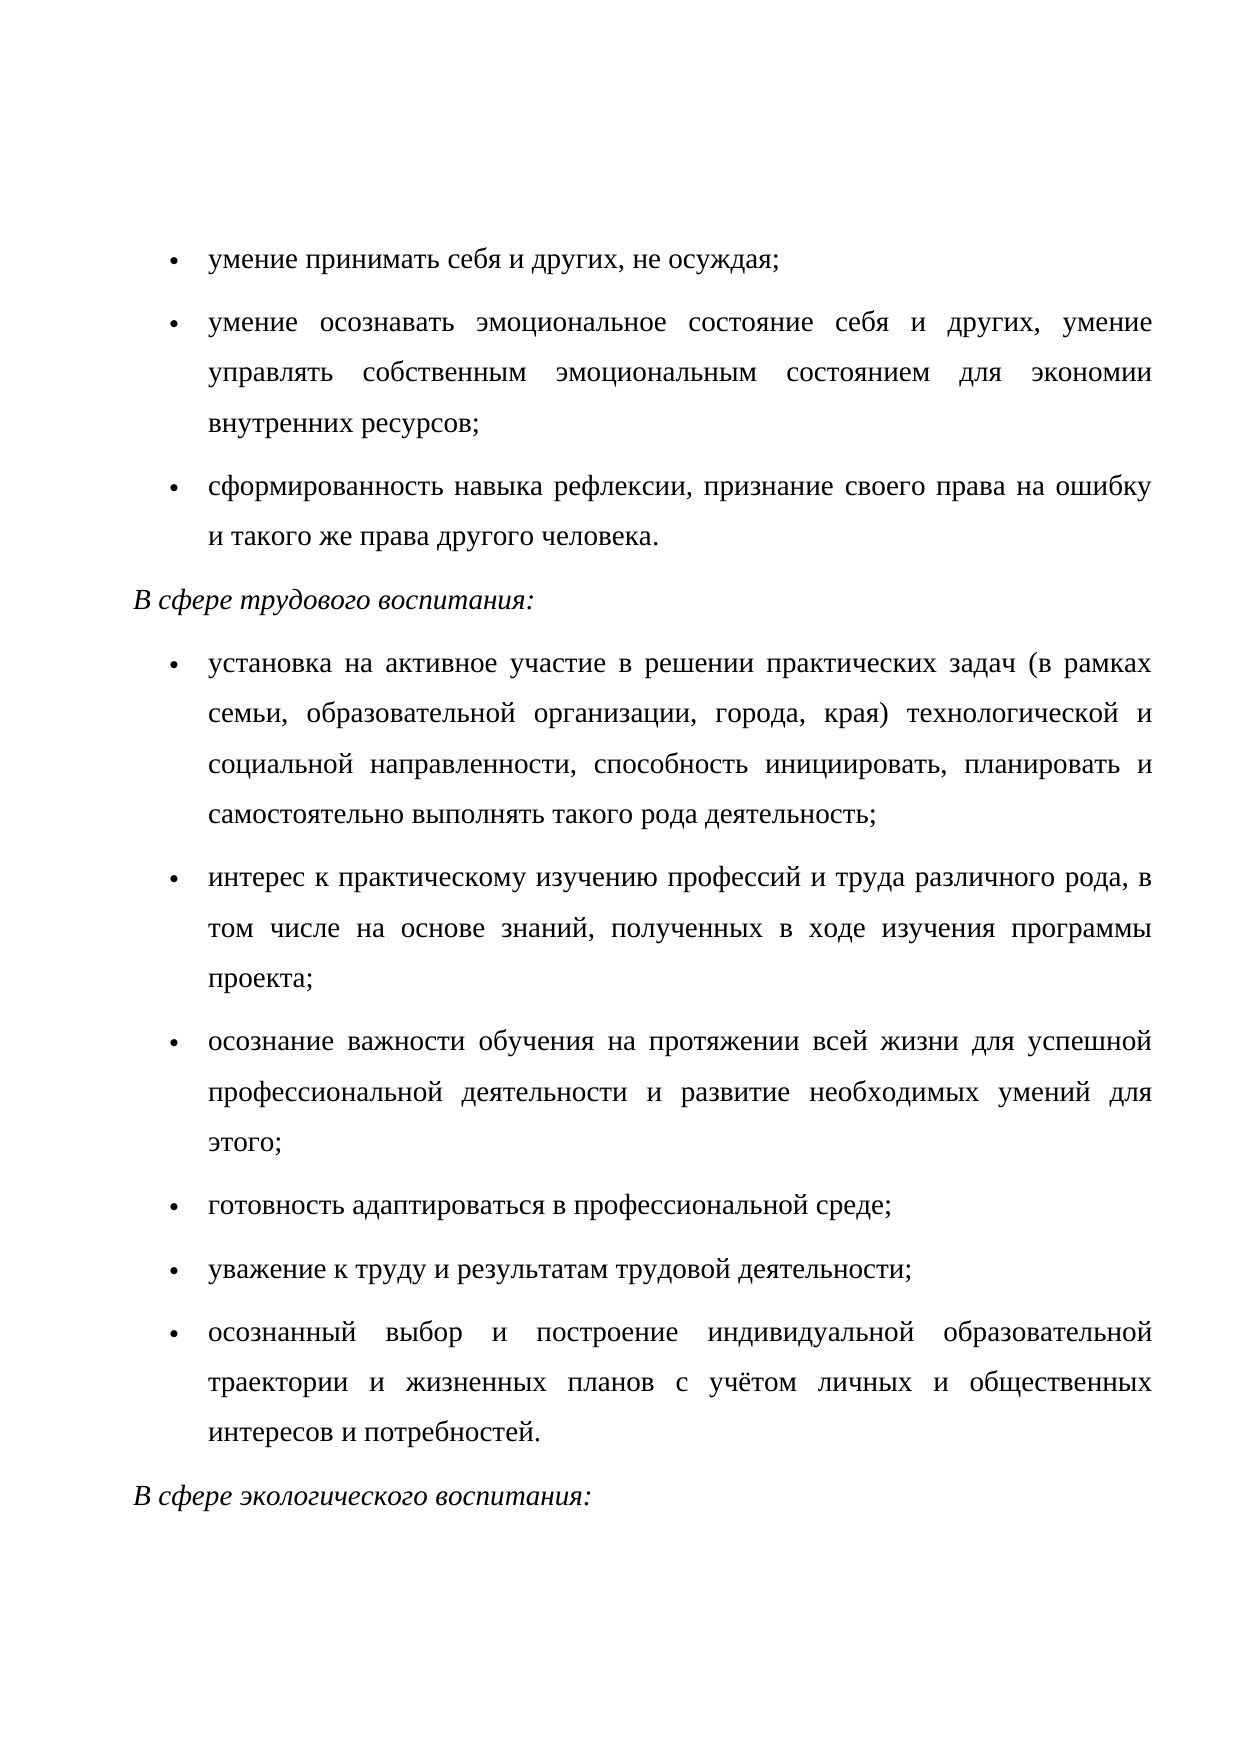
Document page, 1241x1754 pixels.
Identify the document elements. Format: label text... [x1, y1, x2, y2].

list установка на активное участие в решении практических задач (в рамках семьи, образовательной организации, города, края) технологической и социальной направленности, способность инициировать, планировать и самостоятельно выполнять такого рода деятельность; [170, 645, 1152, 829]
list уважение к труду и результатам трудовой деятельности; [170, 1251, 1163, 1284]
list готовность адаптироваться в профессиональной среде; [170, 1187, 1163, 1221]
list интерес к практическому изучению профессий и труда различного рода, в том числе на основе знаний, полученных в ходе изучения программы проекта; [170, 859, 1152, 993]
text В сфере трудового воспитания: [133, 582, 1163, 615]
text В сфере экологического воспитания: [133, 1478, 1163, 1511]
list осознание важности обучения на протяжении всей жизни для успешной профессиональной деятельности и развитие необходимых умений для этого; [170, 1023, 1152, 1157]
list сформированность навыка рефлексии, признание своего права на ошибку и такого же права другого человека. [170, 468, 1152, 552]
list умение осознавать эмоциональное состояние себя и других, умение управлять собственным эмоциональным состоянием для экономии внутренних ресурсов; [170, 304, 1152, 438]
list осознанный выбор и построение индивидуальной образовательной траектории и жизненных планов с учётом личных и общественных интересов и потребностей. [170, 1314, 1152, 1448]
list умение принимать себя и других, не осуждая; [170, 241, 1163, 274]
